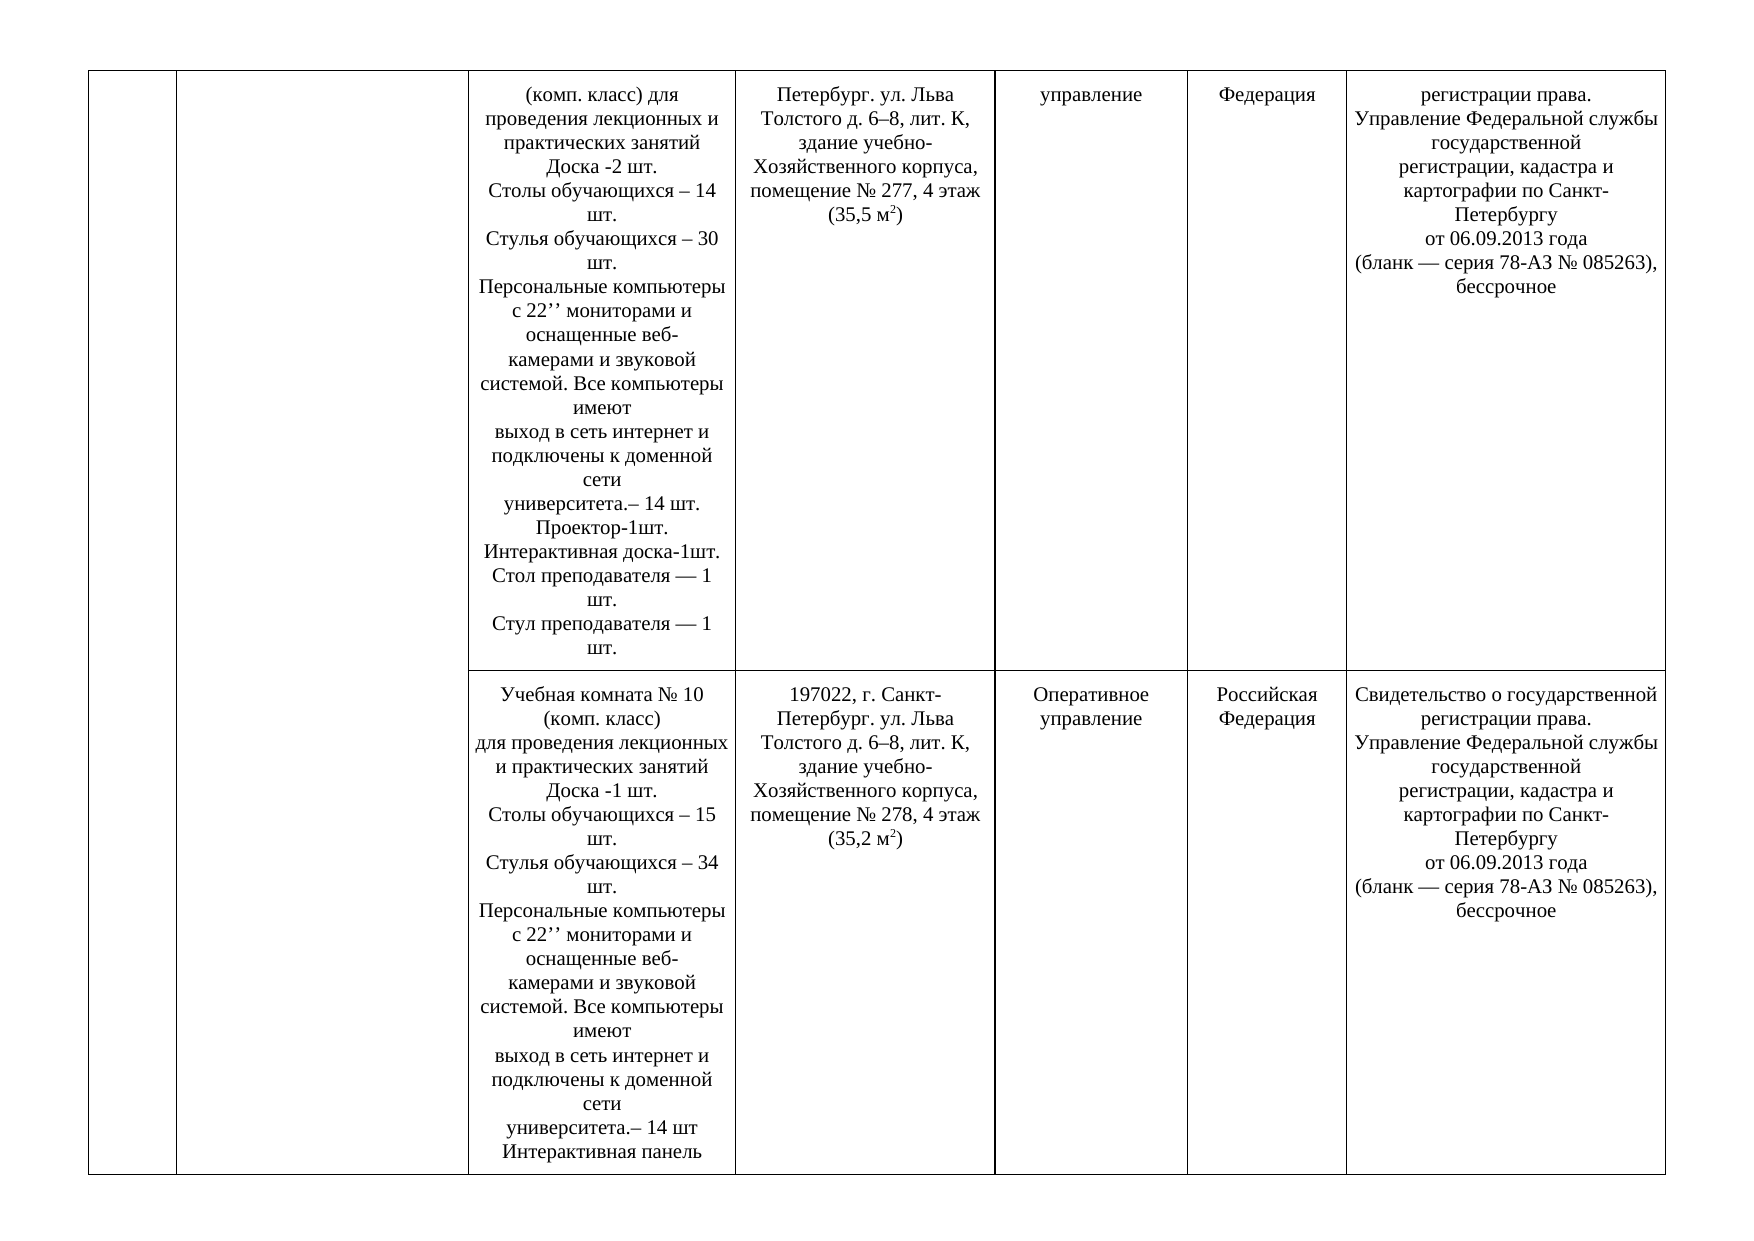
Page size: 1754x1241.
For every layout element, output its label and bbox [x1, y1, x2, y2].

table_cell [996, 71, 1187, 670]
table_cell [736, 71, 994, 670]
table_cell [996, 671, 1187, 1173]
table_cell [1347, 671, 1665, 1173]
table_cell [469, 71, 735, 670]
table_cell [1347, 71, 1665, 670]
table_cell [1188, 671, 1346, 1173]
table_cell [736, 671, 994, 1173]
table_cell [1188, 71, 1346, 670]
table_cell [469, 671, 735, 1173]
